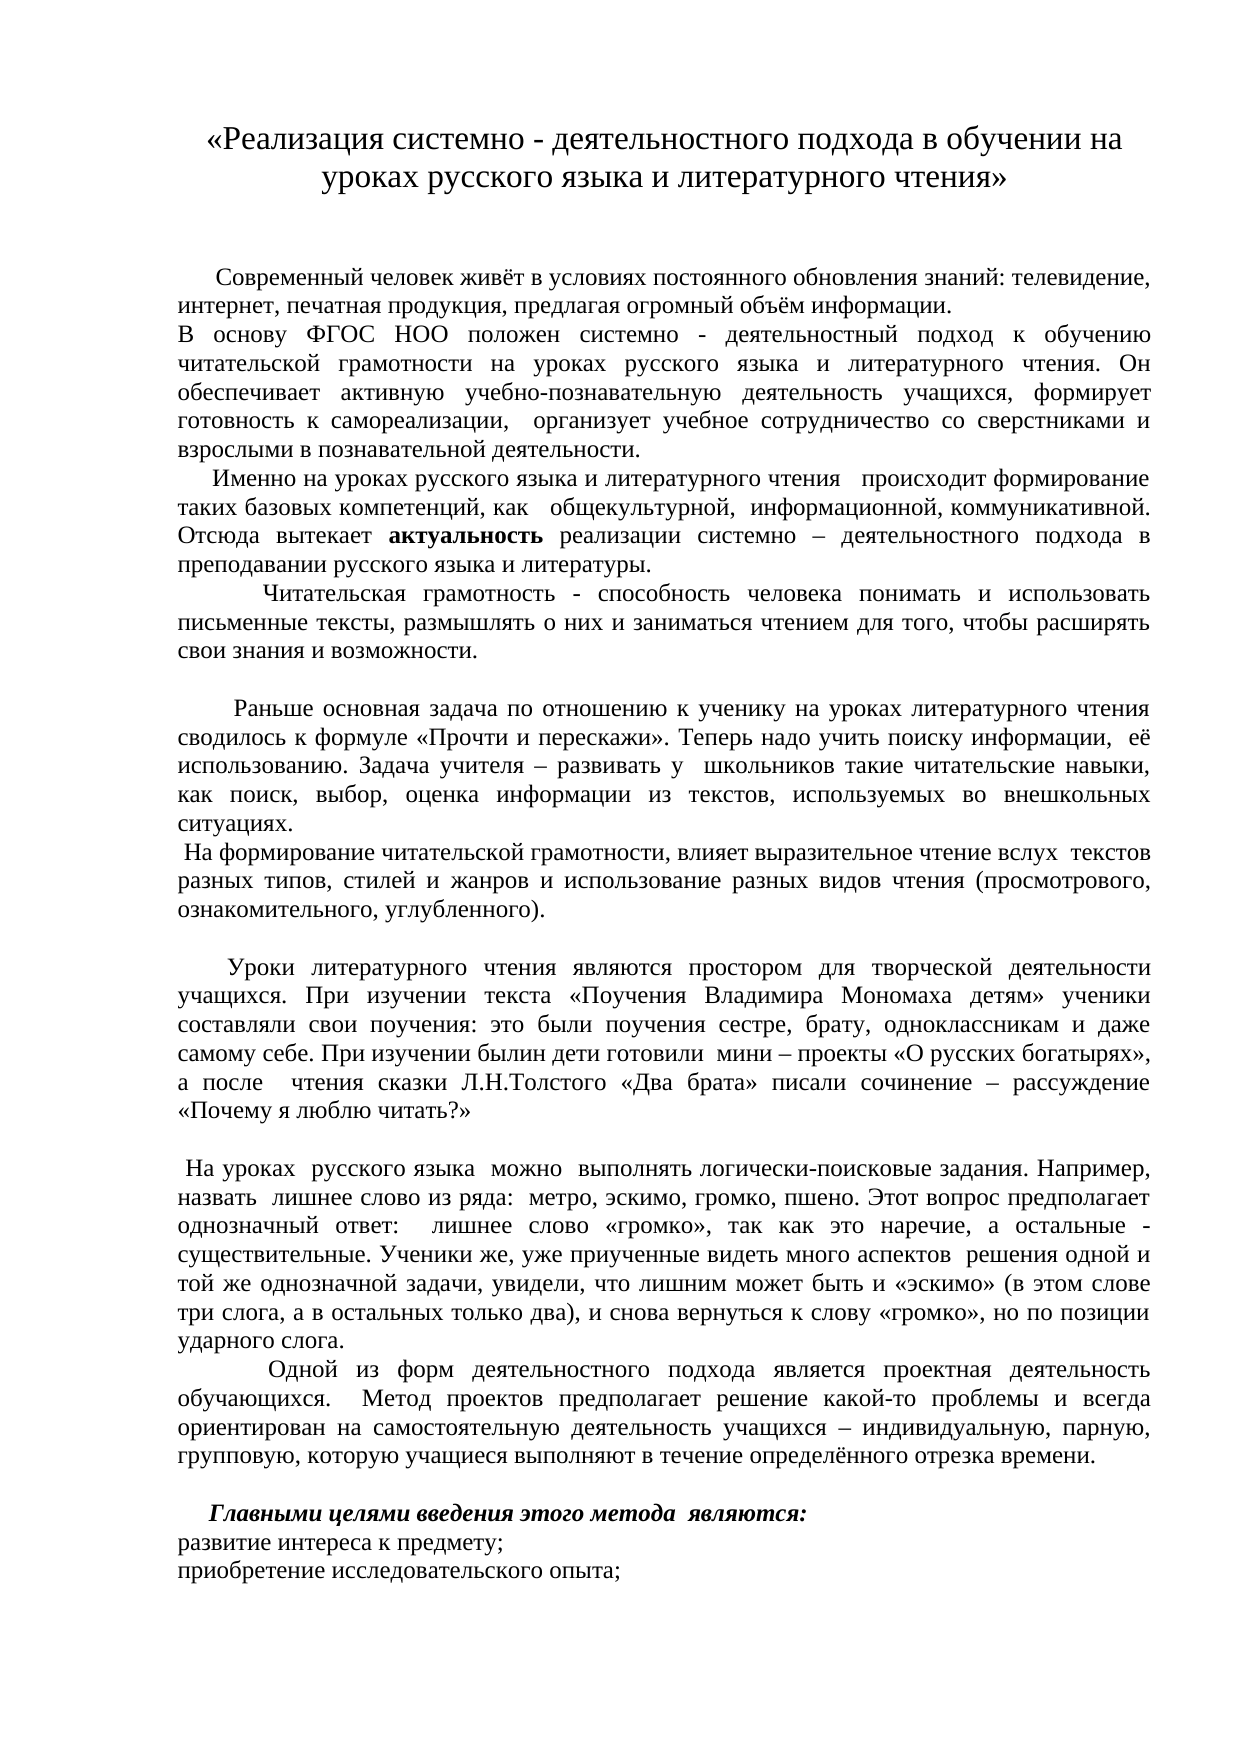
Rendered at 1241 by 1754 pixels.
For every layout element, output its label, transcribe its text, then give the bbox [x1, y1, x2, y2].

text В основу ФГОС НОО положен системно - деятельностный подход к обучению читательской грамотности на уроках русского языка и литературного чтения. Он обеспечивает активную учебно-познавательную деятельность учащихся, формирует готовность к самореализации, организует учебное сотрудничество со сверстниками и взрослыми в познавательной деятельности. [177, 319, 1152, 463]
text приобретение исследовательского опыта; [177, 1556, 1152, 1584]
text На формирование читательской грамотности, влияет выразительное чтение вслух текстов разных типов, стилей и жанров и использование разных видов чтения (просмотрового, ознакомительного, углубленного). [177, 837, 1152, 923]
text Главными целями введения этого метода являются: [177, 1498, 1152, 1527]
text Раньше основная задача по отношению к ученику на уроках литературного чтения сводилось к формуле «Прочти и перескажи». Теперь надо учить поиску информации, её использованию. Задача учителя – развивать у школьников такие читательские навыки, как поиск, выбор, оценка информации из текстов, используемых во внешкольных ситуациях. [177, 693, 1152, 837]
text Именно на уроках русского языка и литературного чтения происходит формирование таких базовых компетенций, как общекультурной, информационной, коммуникативной. Отсюда вытекает актуальность реализации системно – деятельностного подхода в преподавании русского языка и литературы. [177, 463, 1152, 578]
text На уроках русского языка можно выполнять логически-поисковые задания. Например, назвать лишнее слово из ряда: метро, эскимо, громко, пшено. Этот вопрос предполагает однозначный ответ: лишнее слово «громко», так как это наречие, а остальные - существительные. Ученики же, уже приученные видеть много аспектов решения одной и той же однозначной задачи, увидели, что лишним может быть и «эскимо» (в этом слове три слога, а в остальных только два), и снова вернуться к слову «громко», но по позиции ударного слога. [177, 1153, 1152, 1354]
text развитие интереса к предмету; [177, 1527, 1152, 1556]
text Современный человек живёт в условиях постоянного обновления знаний: телевидение, интернет, печатная продукция, предлагая огромный объём информации. [177, 262, 1152, 319]
text Читательская грамотность - способность человека понимать и использовать письменные тексты, размышлять о них и заниматься чтением для того, чтобы расширять свои знания и возможности. [177, 578, 1152, 664]
text Одной из форм деятельностного подхода является проектная деятельность обучающихся. Метод проектов предполагает решение какой-то проблемы и всегда ориентирован на самостоятельную деятельность учащихся – индивидуальную, парную, групповую, которую учащиеся выполняют в течение определённого отрезка времени. [177, 1354, 1152, 1469]
text Уроки литературного чтения являются простором для творческой деятельности учащихся. При изучении текста «Поучения Владимира Мономаха детям» ученики составляли свои поучения: это были поучения сестре, брату, одноклассникам и даже самому себе. При изучении былин дети готовили мини – проекты «О русских богатырях», а после чтения сказки Л.Н.Толстого «Два брата» писали сочинение – рассуждение «Почему я люблю читать?» [177, 952, 1152, 1124]
text «Реализация системно - деятельностного подхода в обучении на уроках русского языка и литературного чтения» [177, 118, 1152, 195]
